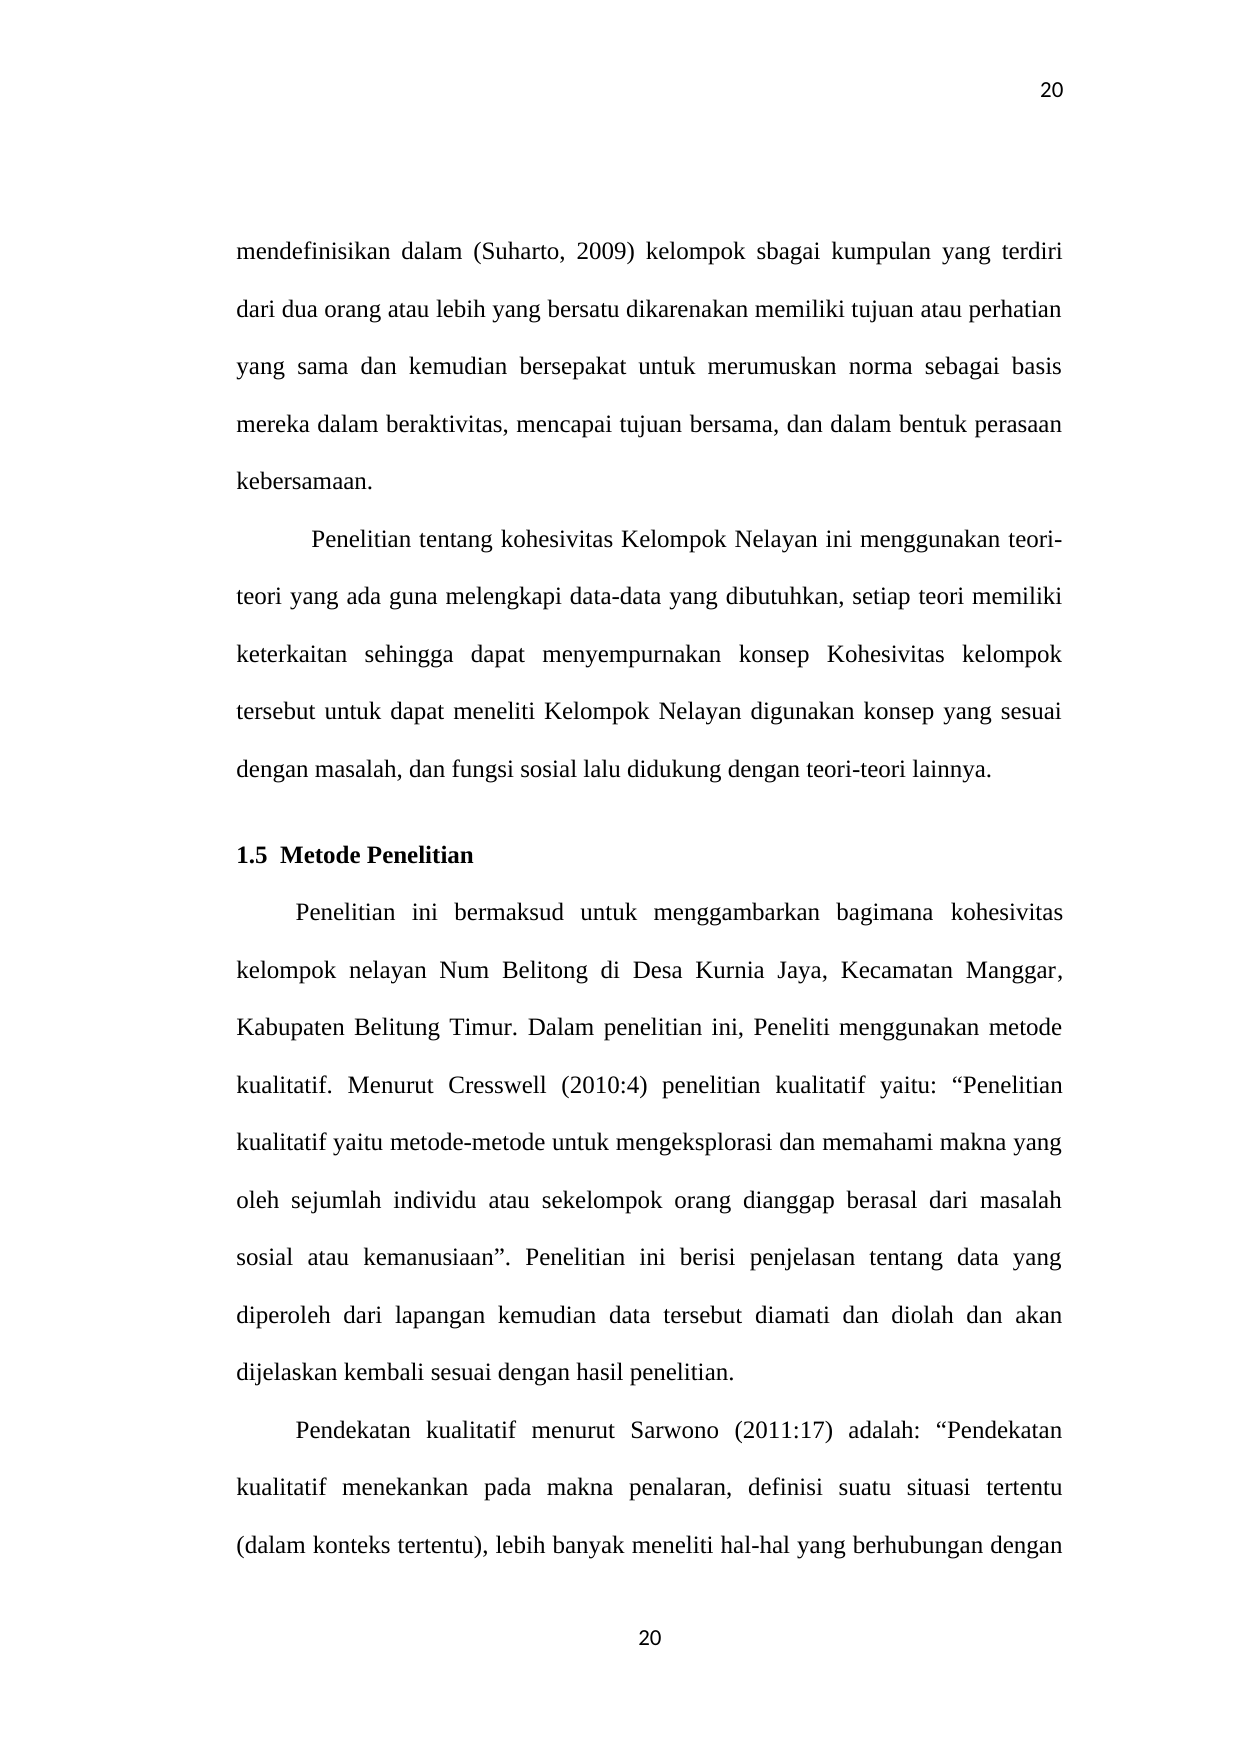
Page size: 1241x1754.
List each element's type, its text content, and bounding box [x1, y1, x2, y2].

text 1.5 Metode Penelitian [236, 840, 1063, 869]
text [236, 236, 1063, 495]
text Penelitian ini bermaksud untuk menggambarkan bagimana kohesivitas kelompok nelayan Num Belitong di Desa Kurnia Jaya, Kecamatan Manggar, Kabupaten Belitung Timur. Dalam penelitian ini, Peneliti menggunakan metode kualitatif. Menurut Cresswell (2010:4) penelitian kualitatif yaitu: “Penelitian kualitatif yaitu metode-metode untuk mengeksplorasi dan memahami makna yang oleh sejumlah individu atau sekelompok orang dianggap berasal dari masalah sosial atau kemanusiaan”. Penelitian ini berisi penjelasan tentang data yang diperoleh dari lapangan kemudian data tersebut diamati dan diolah dan akan dijelaskan kembali sesuai dengan hasil penelitian. [236, 897, 1063, 1386]
text Penelitian tentang kohesivitas Kelompok Nelayan ini menggunakan teori-teori yang ada guna melengkapi data-data yang dibutuhkan, setiap teori memiliki keterkaitan sehingga dapat menyempurnakan konsep Kohesivitas kelompok tersebut untuk dapat meneliti Kelompok Nelayan digunakan konsep yang sesuai dengan masalah, dan fungsi sosial lalu didukung dengan teori-teori lainnya. [236, 524, 1063, 782]
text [236, 1415, 1063, 1559]
